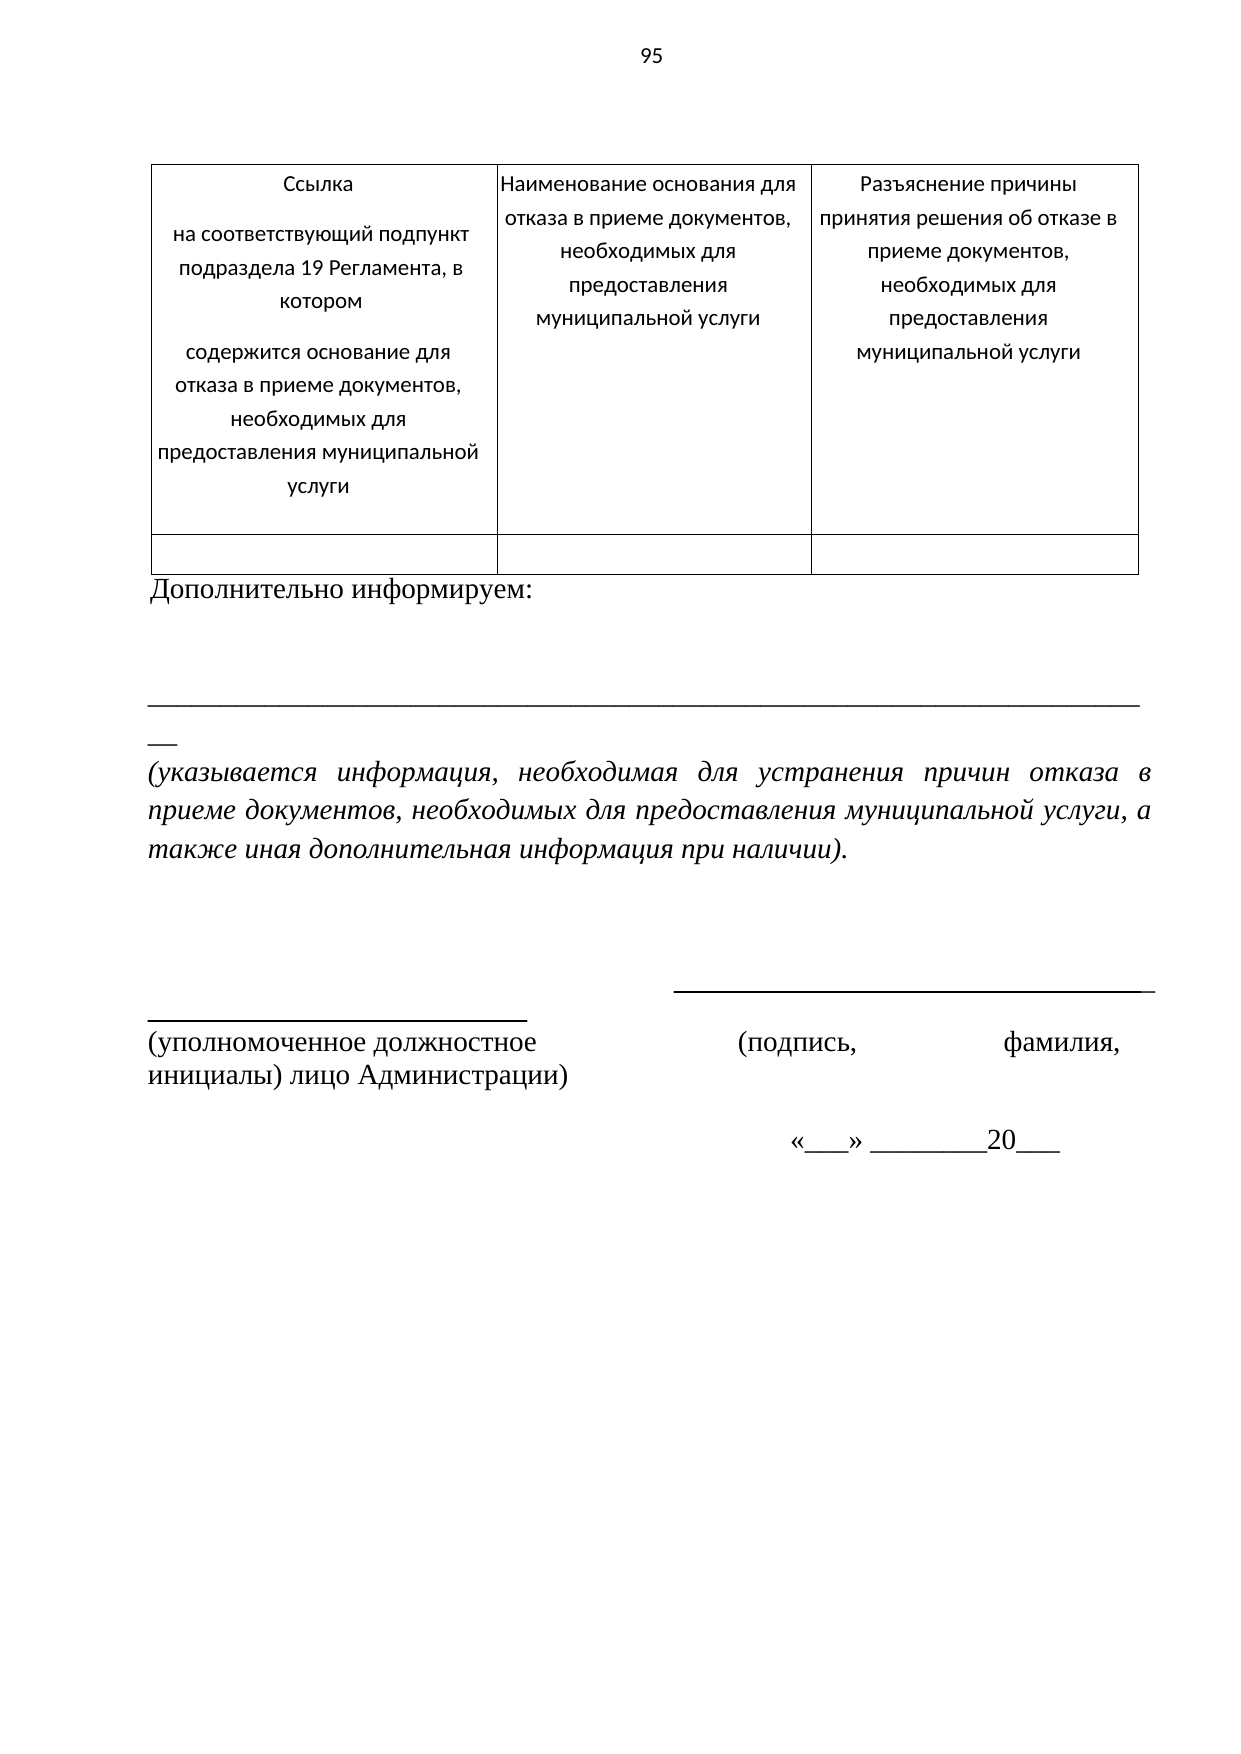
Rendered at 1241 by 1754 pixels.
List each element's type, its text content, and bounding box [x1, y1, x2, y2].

text ______________________________________________________________________ [148, 673, 1155, 750]
text (уполномоченное должностное (подпись, фамилия, инициалы) лицо Администрации) [148, 1024, 1120, 1092]
text (указывается информация, необходимая для устранения причин отказа в приеме документов, необходимых для предоставления муниципальной услуги, а также иная дополнительная информация при наличии). [148, 750, 1155, 866]
text _________________________________ __________________________ [148, 966, 1155, 1024]
text «___» ________20___ [148, 1123, 1120, 1156]
